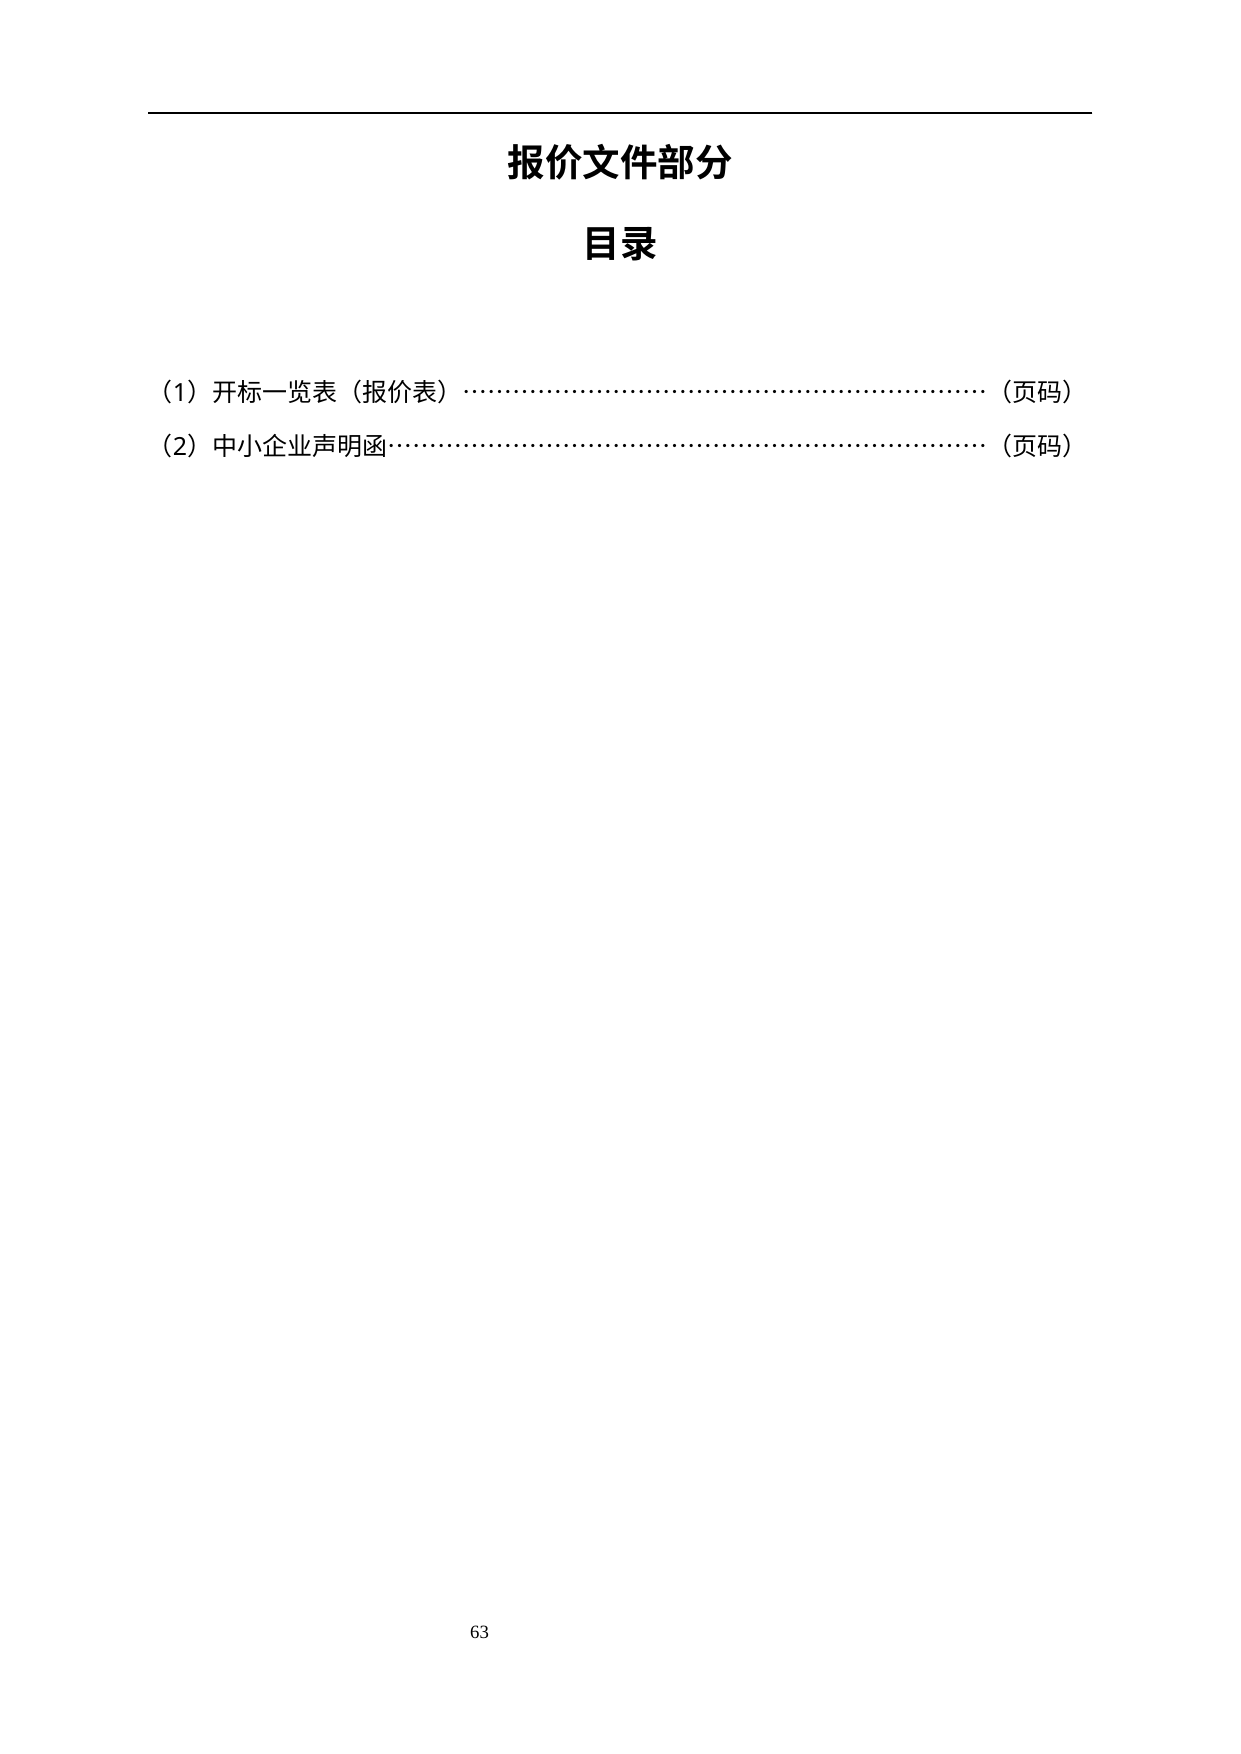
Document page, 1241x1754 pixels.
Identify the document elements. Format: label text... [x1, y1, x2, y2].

text （1）开标一览表（报价表）………………………………………………………（页码） [148, 372, 1092, 408]
text （2）中小企业声明函………………………………………………………………（页码） [148, 427, 1092, 463]
text 目录 [148, 214, 1092, 268]
text 报价文件部分 [148, 133, 1092, 187]
